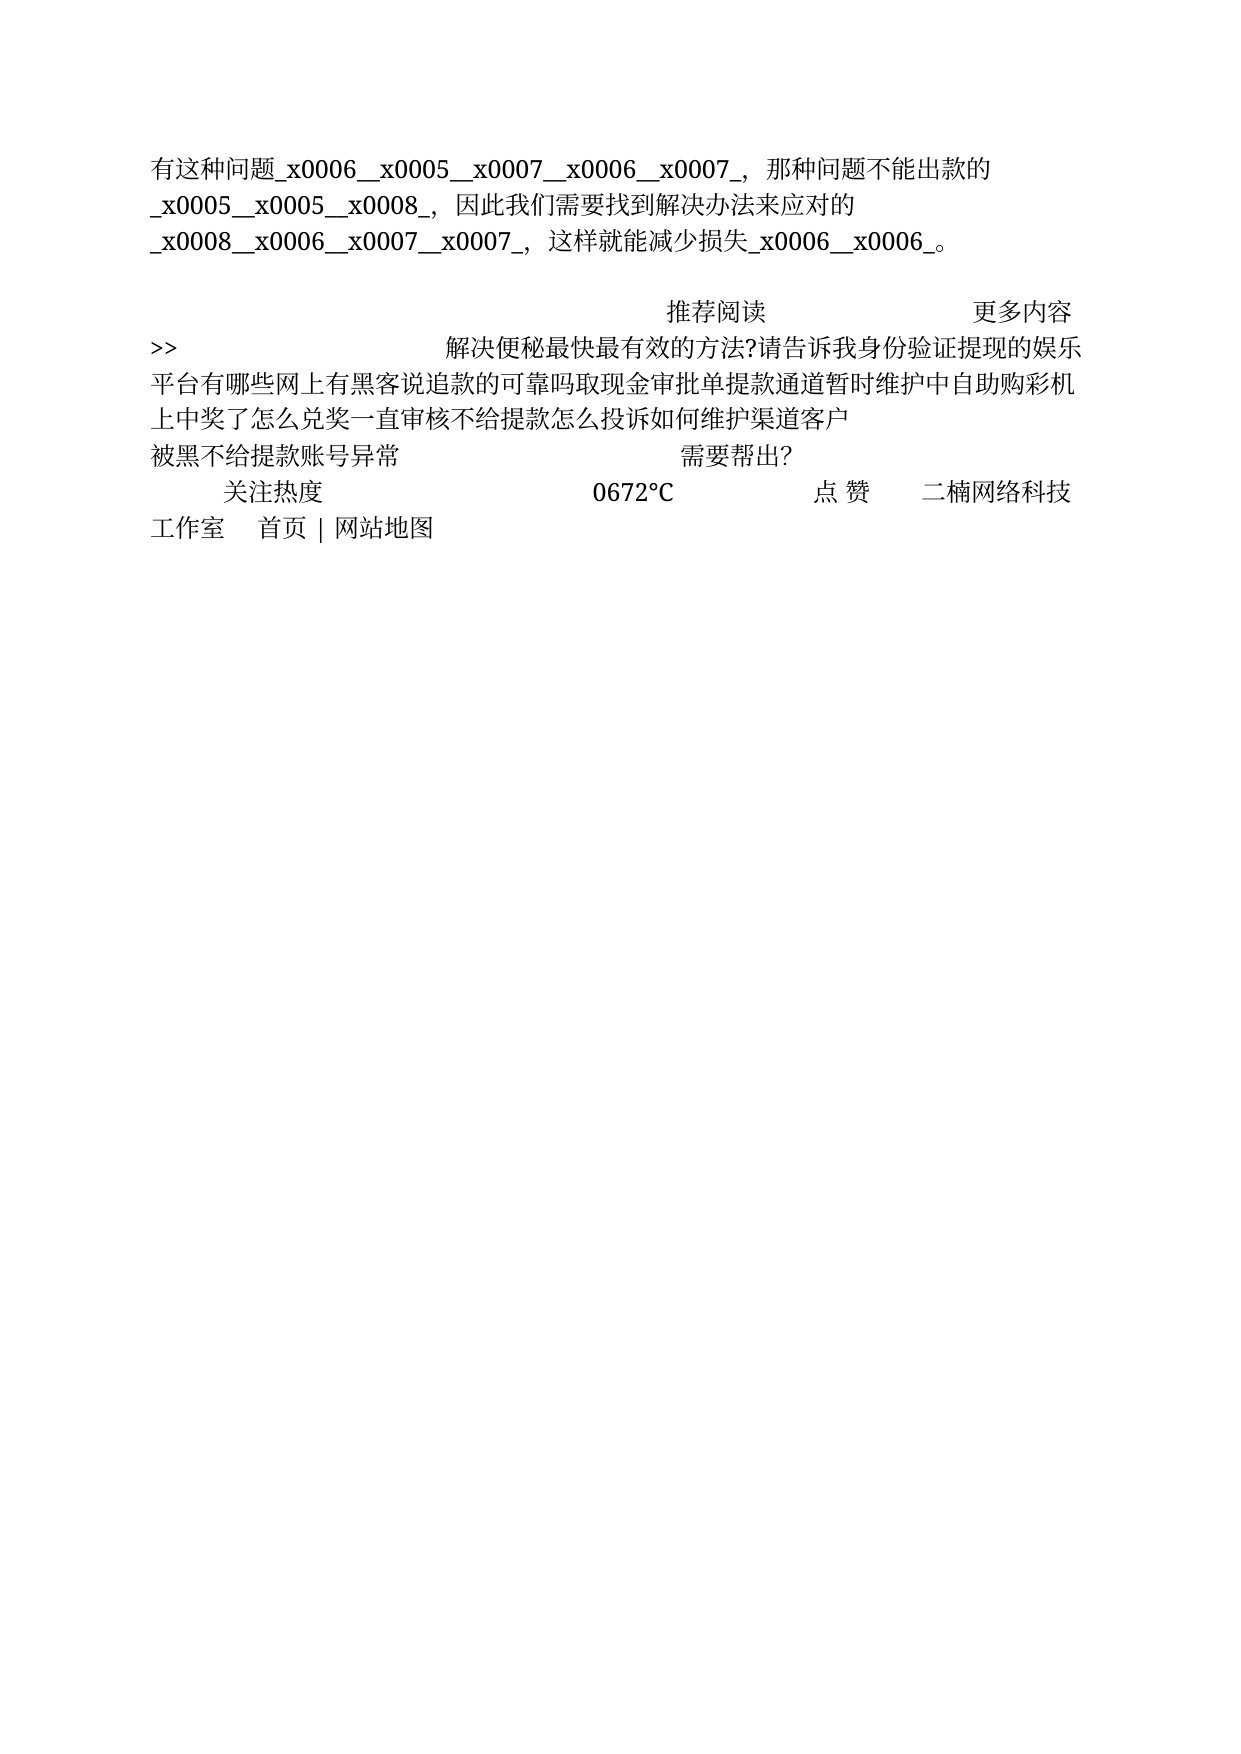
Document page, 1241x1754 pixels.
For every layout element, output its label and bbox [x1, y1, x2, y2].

text [150, 150, 1090, 544]
